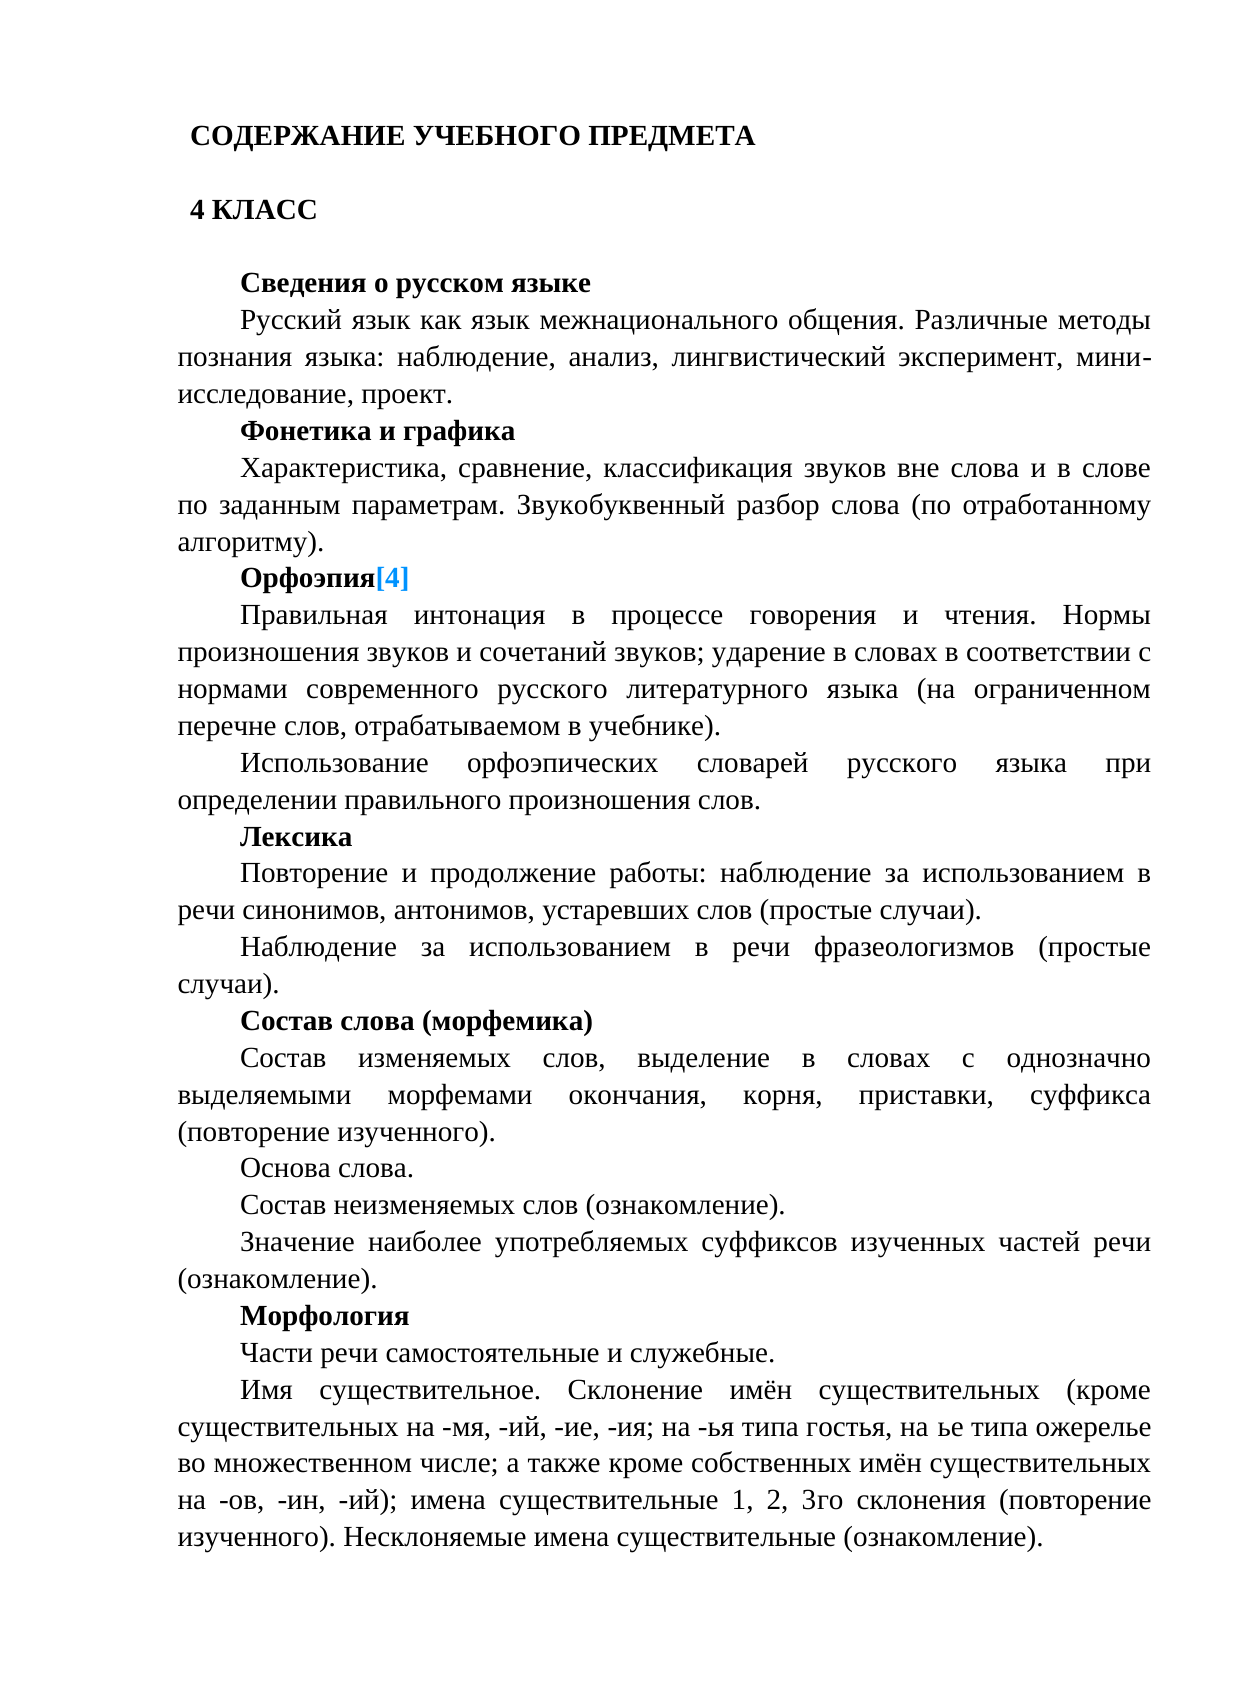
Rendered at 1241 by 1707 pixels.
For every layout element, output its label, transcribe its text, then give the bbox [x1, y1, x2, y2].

text Орфоэпия[4] [177, 561, 1152, 594]
text Правильная интонация в процессе говорения и чтения. Нормы произношения звуков и сочетаний звуков; ударение в словах в соответствии с нормами современного русского литературного языка (на ограниченном перечне слов, отрабатываемом в учебнике). [177, 597, 1152, 742]
text Состав неизменяемых слов (ознакомление). [177, 1187, 1152, 1221]
text Морфология [177, 1298, 1152, 1332]
text Состав изменяемых слов, выделение в словах с однозначно выделяемыми морфемами окончания, корня, приставки, суффикса (повторение изученного). [177, 1040, 1152, 1147]
text Повторение и продолжение работы: наблюдение за использованием в речи синонимов, антонимов, устаревших слов (простые случаи). [177, 856, 1152, 926]
text Основа слова. [177, 1151, 1152, 1184]
text Значение наиболее употребляемых суффиксов изученных частей речи (ознакомление). [177, 1224, 1152, 1295]
text Использование орфоэпических словарей русского языка при определении правильного произношения слов. [177, 745, 1152, 815]
text Лексика [177, 819, 1152, 852]
text 4 КЛАСС [190, 192, 1152, 225]
text Состав слова (морфемика) [177, 1003, 1152, 1037]
text Части речи самостоятельные и служебные. [177, 1335, 1152, 1368]
text Наблюдение за использованием в речи фразеологизмов (простые случаи). [177, 929, 1152, 1000]
text СОДЕРЖАНИЕ УЧЕБНОГО ПРЕДМЕТА [190, 118, 1152, 152]
text Сведения о русском языке [177, 266, 1152, 299]
text Характеристика, сравнение, классификация звуков вне слова и в слове по заданным параметрам. Звуко­буквенный разбор слова (по отработанному алгоритму). [177, 450, 1152, 557]
text Фонетика и графика [177, 413, 1152, 447]
text Имя существительное. Склонение имён существительных (кроме существительных на -мя, -ий, -ие, -ия; на -ья типа гостья, на ­ье типа ожерелье во множественном числе; а также кроме собственных имён существительных на -ов, -ин, -ий); имена существительные 1, 2, 3­го склонения (повторение изученного). Несклоняемые имена существительные (ознакомление). [177, 1372, 1152, 1553]
text Русский язык как язык межнационального общения. Различные методы познания языка: наблюдение, анализ, лингвистический эксперимент, мини­исследование, проект. [177, 302, 1152, 410]
